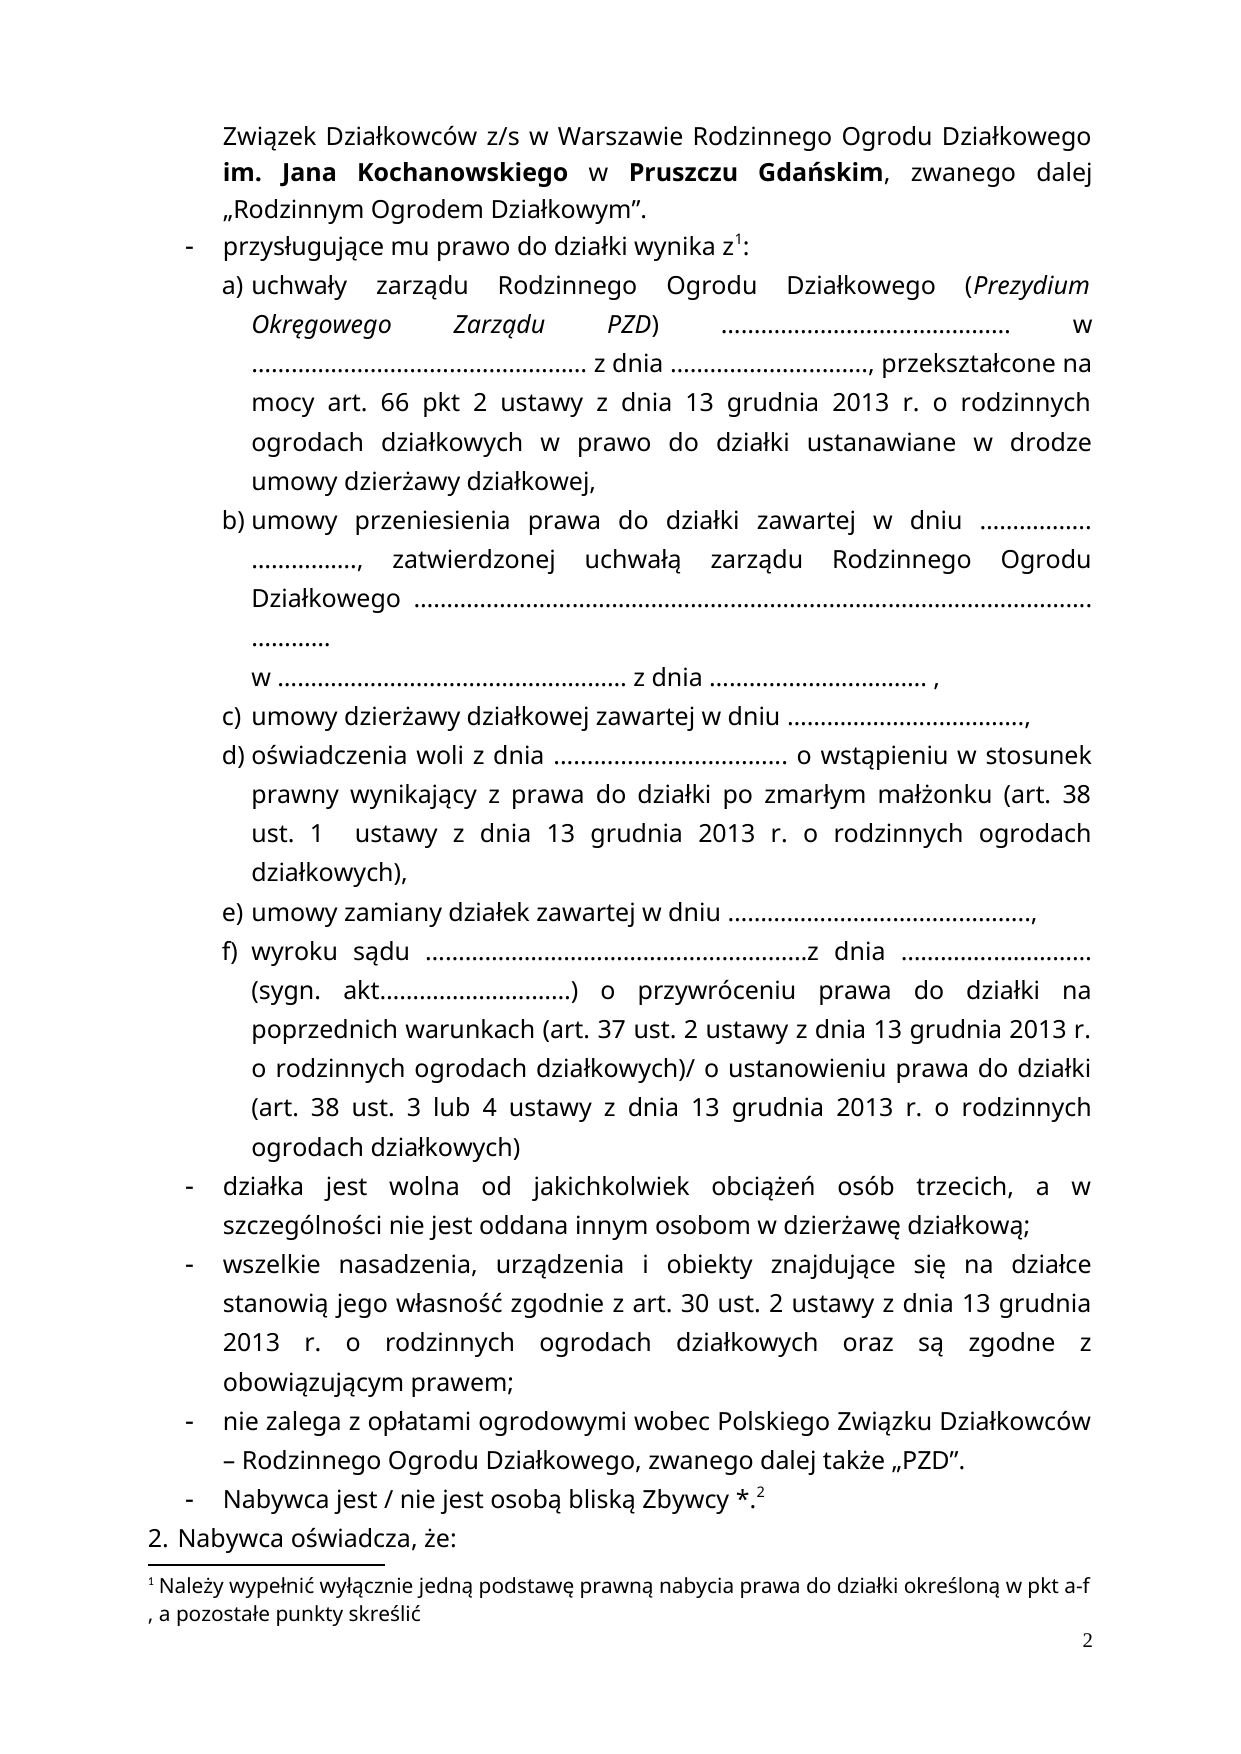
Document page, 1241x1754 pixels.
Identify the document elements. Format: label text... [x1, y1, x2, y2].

list nie zalega z opłatami ogrodowymi wobec Polskiego Związku Działkowców – Rodzinnego Ogrodu Działkowego, zwanego dalej także „PZD”. [185, 1403, 1092, 1477]
list działka jest wolna od jakichkolwiek obciążeń osób trzecich, a w szczególności nie jest oddana innym osobom w dzierżawę działkową; [185, 1168, 1092, 1242]
list Nabywca oświadcza, że: [148, 1521, 1092, 1555]
list przysługujące mu prawo do działki wynika z: [185, 228, 1092, 262]
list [185, 118, 1092, 226]
list oświadczenia woli z dnia ................................... o wstąpieniu w stosunek prawny wynikający z prawa do działki po zmarłym małżonku (art. 38 ust. 1 ustawy z dnia 13 grudnia 2013 r. o rodzinnych ogrodach działkowych), [222, 738, 1092, 889]
list wyroku sądu …………………………………………….……z dnia …………..……………(sygn. akt…………………..……) o przywróceniu prawa do działki na poprzednich warunkach (art. 37 ust. 2 ustawy z dnia 13 grudnia 2013 r. o rodzinnych ogrodach działkowych)/ o ustanowieniu prawa do działki (art. 38 ust. 3 lub 4 ustawy z dnia 13 grudnia 2013 r. o rodzinnych ogrodach działkowych) [222, 933, 1092, 1163]
list uchwały zarządu Rodzinnego Ogrodu Działkowego (Prezydium Okręgowego Zarządu PZD) ………………………..…………… w …………………………………………… z dnia …………………..……., przekształcone na mocy art. 66 pkt 2 ustawy z dnia 13 grudnia 2013 r. o rodzinnych ogrodach działkowych w prawo do działki ustanawiane w drodze umowy dzierżawy działkowej, [222, 268, 1092, 497]
list Nabywca jest / nie jest osobą bliską Zbywcy *. [185, 1482, 1092, 1516]
list wszelkie nasadzenia, urządzenia i obiekty znajdujące się na działce stanowią jego własność zgodnie z art. 30 ust. 2 ustawy z dnia 13 grudnia 2013 r. o rodzinnych ogrodach działkowych oraz są zgodne z obowiązującym prawem; [185, 1247, 1092, 1398]
list umowy zamiany działek zawartej w dniu ……………………..……………….., [222, 894, 1092, 928]
list umowy dzierżawy działkowej zawartej w dniu …………………..…………., [222, 698, 1092, 732]
list umowy przeniesienia prawa do działki zawartej w dniu ……………..……………., zatwierdzonej uchwałą zarządu Rodzinnego Ogrodu Działkowego ………………………………………………………………………………………….………… w ……………………………………..……… z dnia …………………..………. , [222, 503, 1092, 693]
